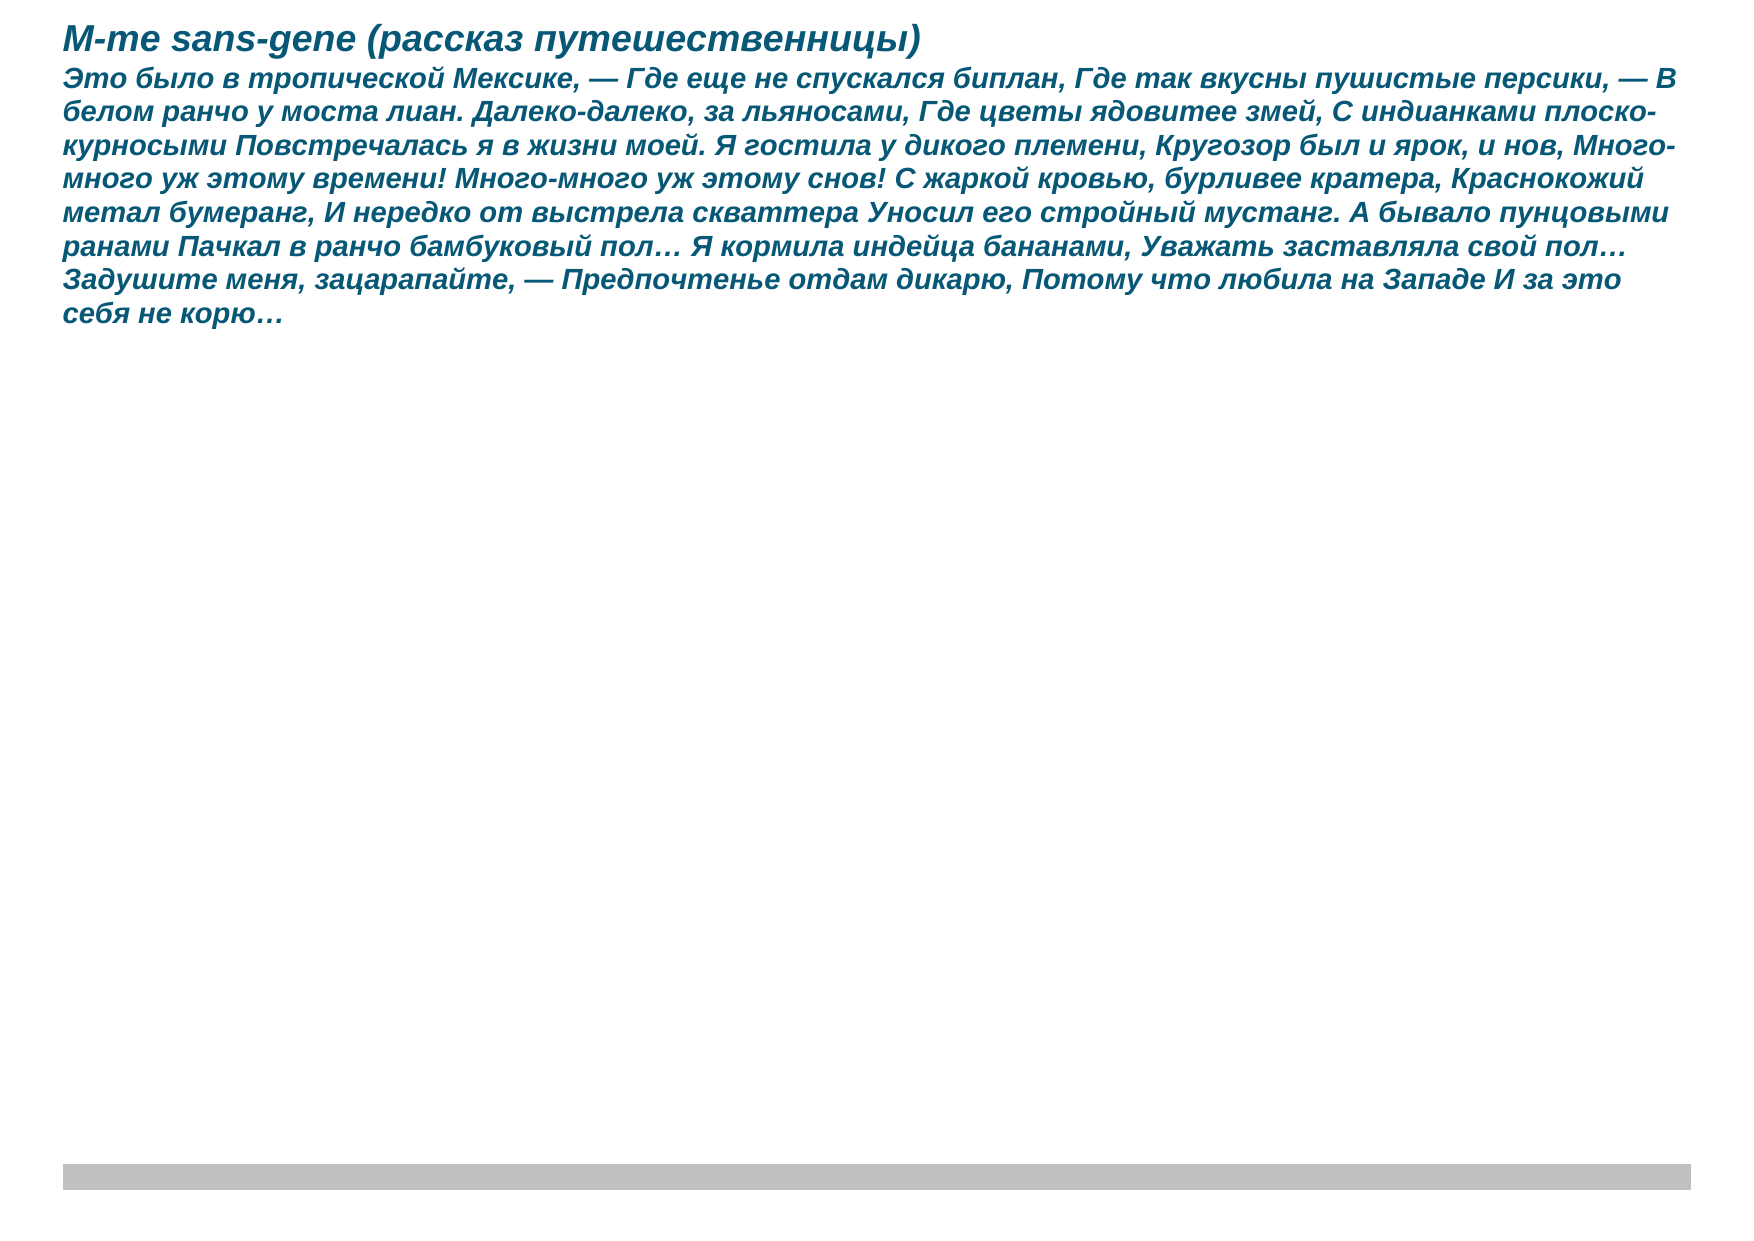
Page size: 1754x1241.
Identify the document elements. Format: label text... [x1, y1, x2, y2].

text Это было в тропической Мексике, — [62, 61, 1691, 329]
subtitle M-me sans-gene (рассказ путешественницы) [62, 17, 1691, 60]
